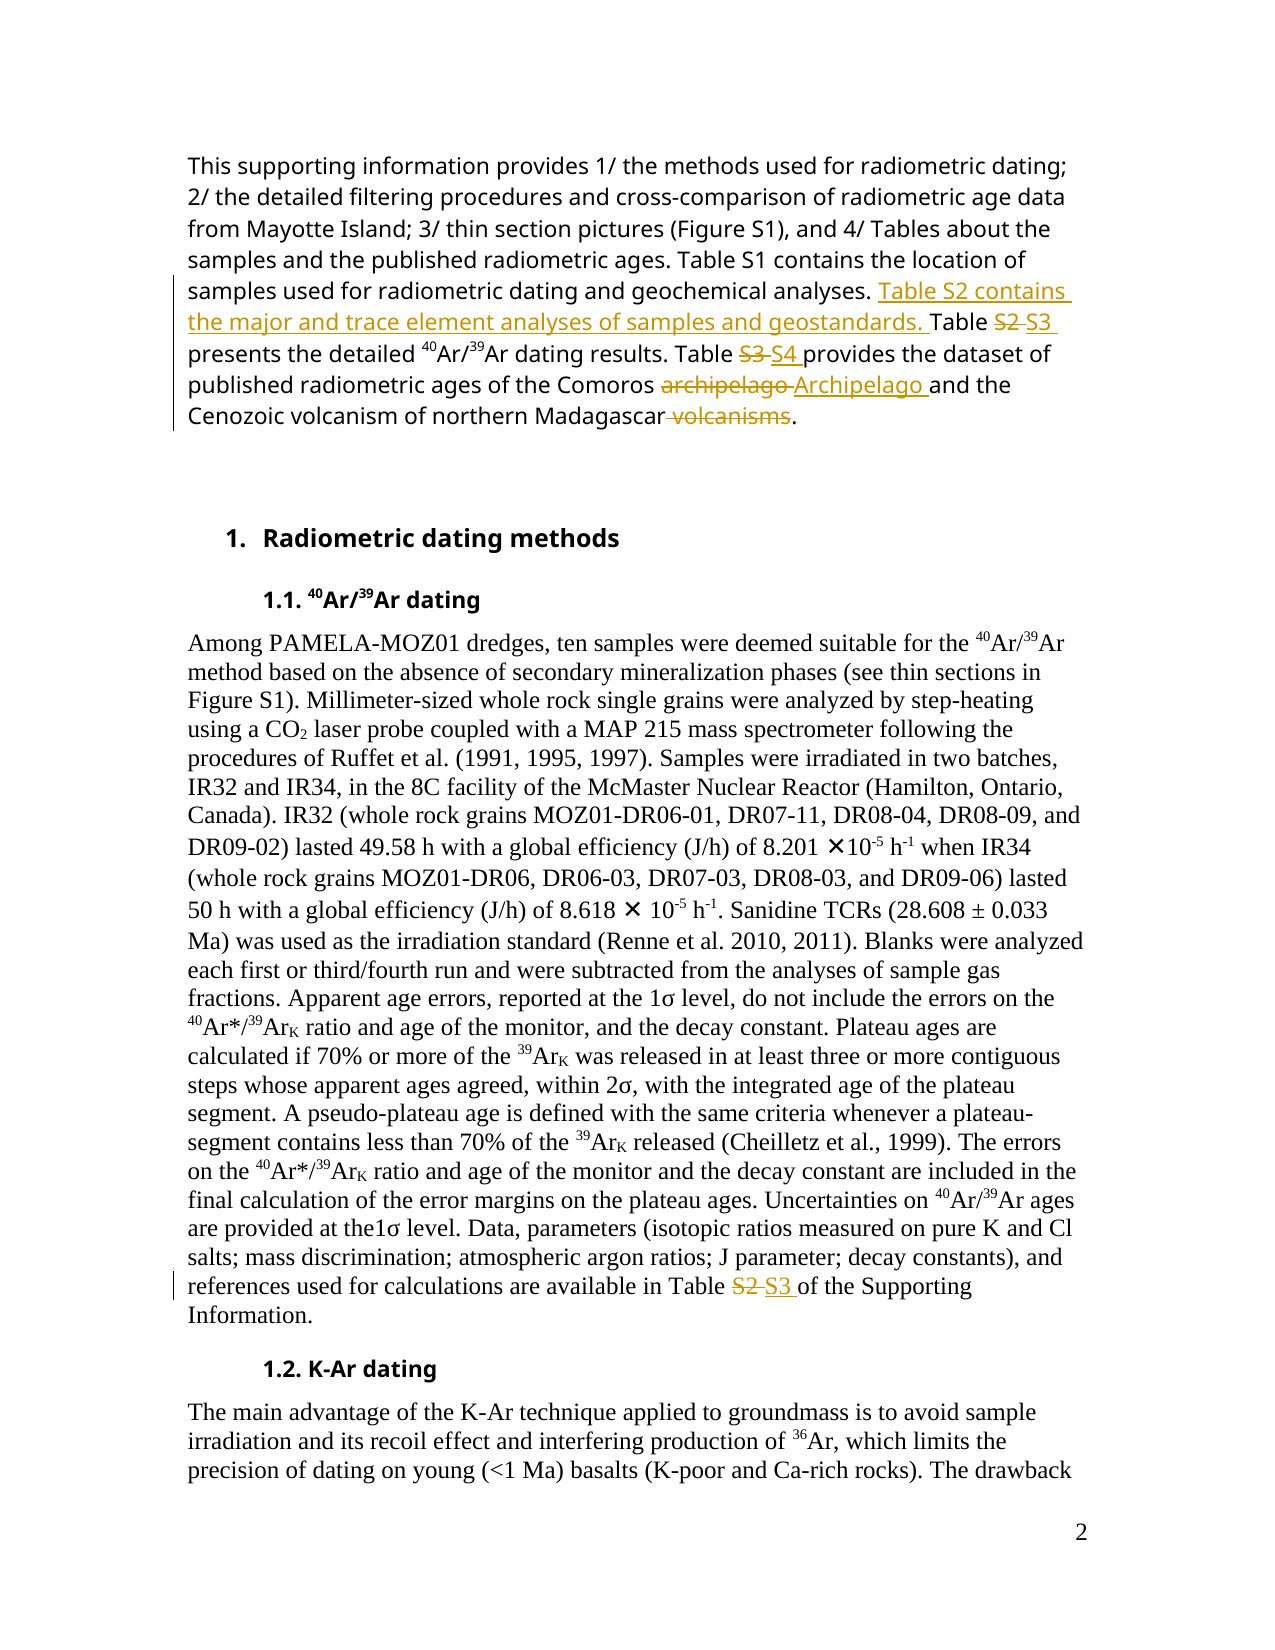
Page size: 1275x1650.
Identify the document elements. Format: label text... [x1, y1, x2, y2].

text 1.1. 40Ar/39Ar dating [187, 584, 1087, 615]
text Among PAMELA-MOZ01 dredges, ten samples were deemed suitable for the 40Ar/39Ar method based on the absence of secondary mineralization phases (see thin sections in Figure S1). Millimeter-sized whole rock single grains were analyzed by step-heating using a CO2 laser probe coupled with a MAP 215 mass spectrometer following the procedures of Ruffet et al. (1991, 1995, 1997). Samples were irradiated in two batches, IR32 and IR34, in the 8C facility of the McMaster Nuclear Reactor (Hamilton, Ontario, Canada). IR32 (whole rock grains MOZ01-DR06-01, DR07-11, DR08-04, DR08-09, and DR09-02) lasted 49.58 h with a global efficiency (J/h) of 8.201 ✕10-5 h-1 when IR34 (whole rock grains MOZ01-DR06, DR06-03, DR07-03, DR08-03, and DR09-06) lasted 50 h with a global efficiency (J/h) of 8.618 ✕ 10-5 h-1. Sanidine TCRs (28.608 ± 0.033 Ma) was used as the irradiation standard (Renne et al. 2010, 2011). Blanks were analyzed each first or third/fourth run and were subtracted from the analyses of sample gas fractions. Apparent age errors, reported at the 1σ level, do not include the errors on the 40Ar*/39ArK ratio and age of the monitor, and the decay constant. Plateau ages are calculated if 70% or more of the 39ArK was released in at least three or more contiguous steps whose apparent ages agreed, within 2σ, with the integrated age of the plateau segment. A pseudo-plateau age is defined with the same criteria whenever a plateau-segment contains less than 70% of the 39ArK released (Cheilletz et al., 1999). The errors on the 40Ar*/39ArK ratio and age of the monitor and the decay constant are included in the final calculation of the error margins on the plateau ages. Uncertainties on 40Ar/39Ar ages are provided at the1σ level. Data, parameters (isotopic ratios measured on pure K and Cl salts; mass discrimination; atmospheric argon ratios; J parameter; decay constants), and references used for calculations are available in Table of the Supporting Information. [187, 628, 1087, 1328]
text 1.2. K-Ar dating [187, 1353, 1087, 1385]
list Radiometric dating methods [225, 521, 1087, 555]
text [187, 1397, 1087, 1483]
text This supporting information provides 1/ the methods used for radiometric dating; 2/ the detailed filtering procedures and cross-comparison of radiometric age data from Mayotte Island; 3/ thin section pictures (Figure S1), and 4/ Tables about the samples and the published radiometric ages. Table S1 contains the location of samples used for radiometric dating and geochemical analyses. Table presents the detailed 40Ar/39Ar dating results. Table provides the dataset of published radiometric ages of the Comoros and the Cenozoic volcanism of northern Madagascar. [187, 150, 1087, 431]
